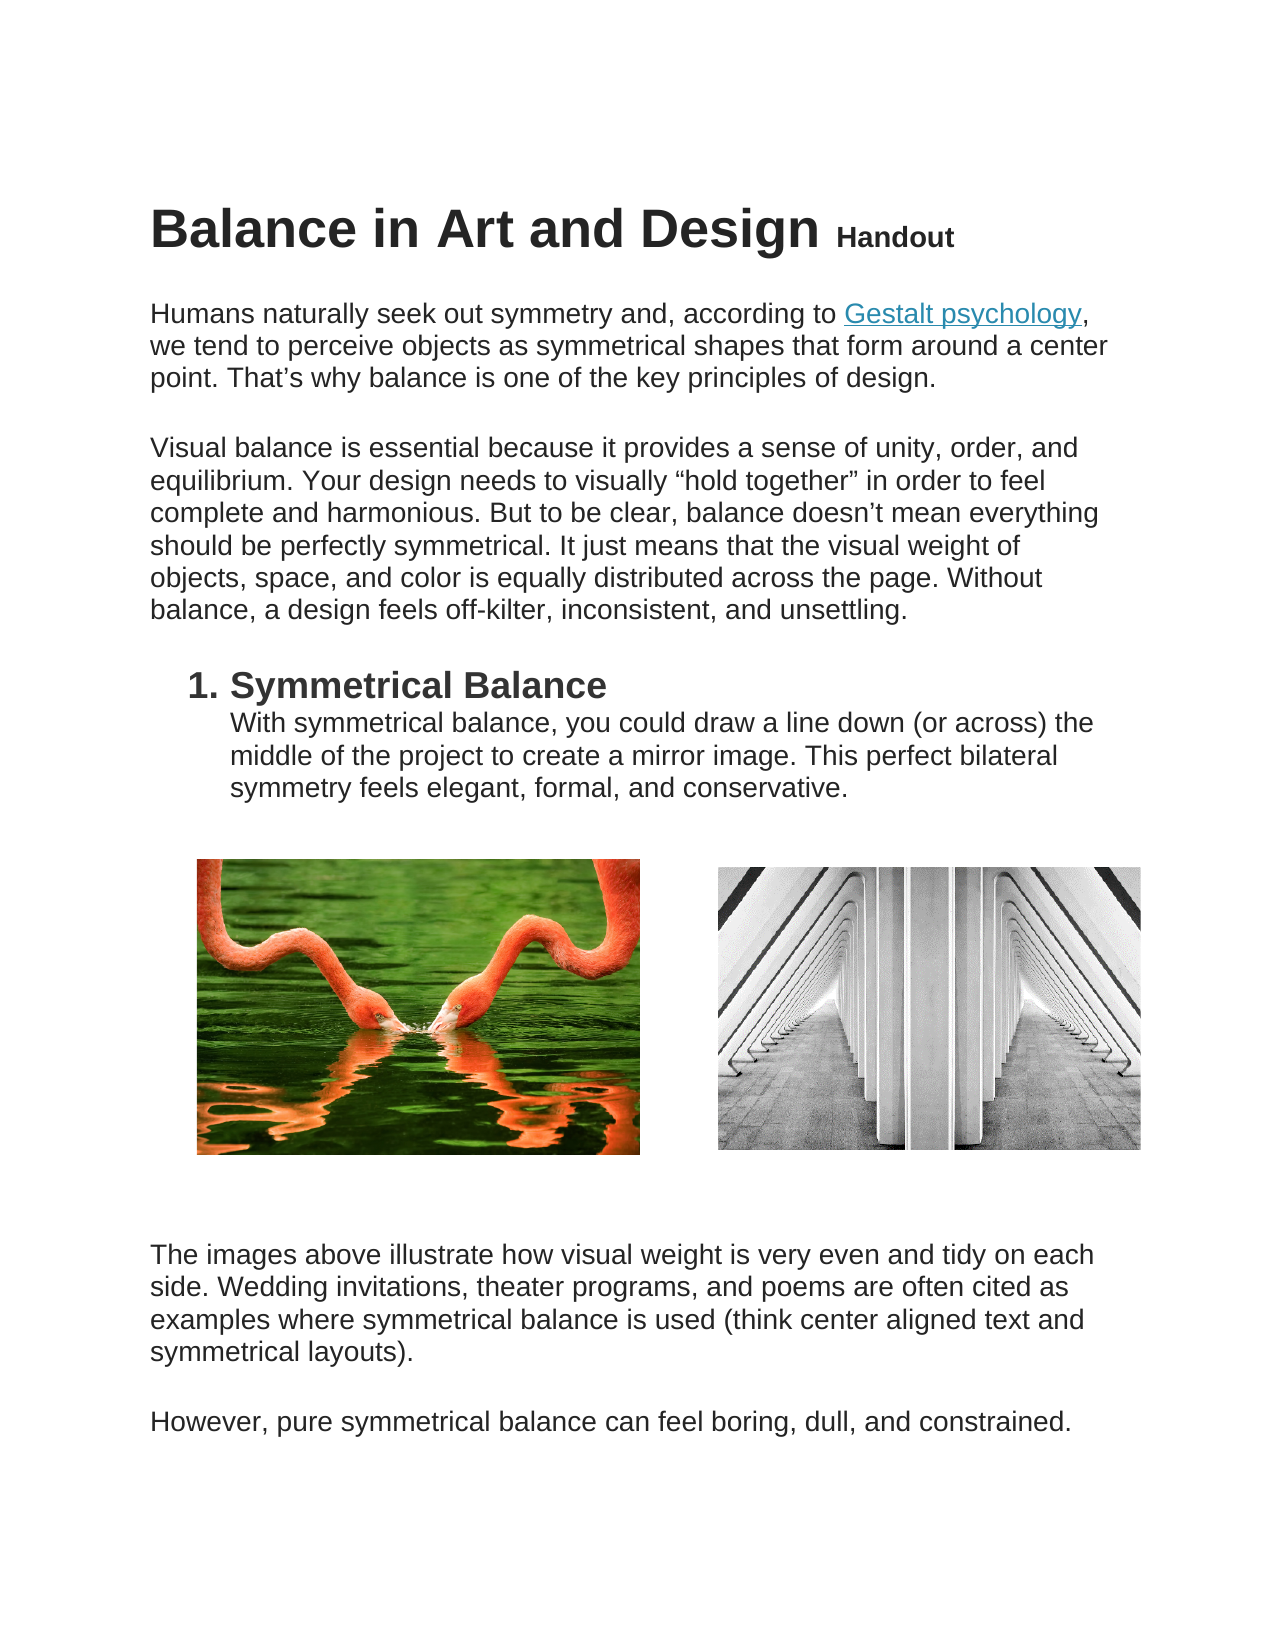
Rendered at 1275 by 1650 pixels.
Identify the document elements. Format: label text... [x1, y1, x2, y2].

picture [718, 867, 1141, 1150]
picture [196, 859, 640, 1155]
list With symmetrical balance, you could draw a line down (or across) the middle of the project to create a mirror image. This perfect bilateral symmetry feels elegant, formal, and conservative. [849, 706, 1125, 803]
list Symmetrical Balance [187, 663, 1125, 706]
text The images above illustrate how visual weight is very even and tidy on each side. Wedding invitations, theater programs, and poems are often cited as examples where symmetrical balance is used (think center aligned text and symmetrical layouts). [150, 1238, 1125, 1367]
text However, pure symmetrical balance can feel boring, dull, and constrained. [150, 1405, 1125, 1437]
text Humans naturally seek out symmetry and, according to Gestalt psychology, we tend to perceive objects as symmetrical shapes that form around a center point. That’s why balance is one of the key principles of design. [150, 297, 1125, 394]
text Visual balance is essential because it provides a sense of unity, order, and equilibrium. Your design needs to visually “hold together” in order to feel complete and harmonious. But to be clear, balance doesn’t mean everything should be perfectly symmetrical. It just means that the visual weight of objects, space, and color is equally distributed across the page. Without balance, a design feels off-kilter, inconsistent, and unsettling. [150, 431, 1125, 626]
text Balance in Art and Design Handout [150, 197, 1125, 259]
